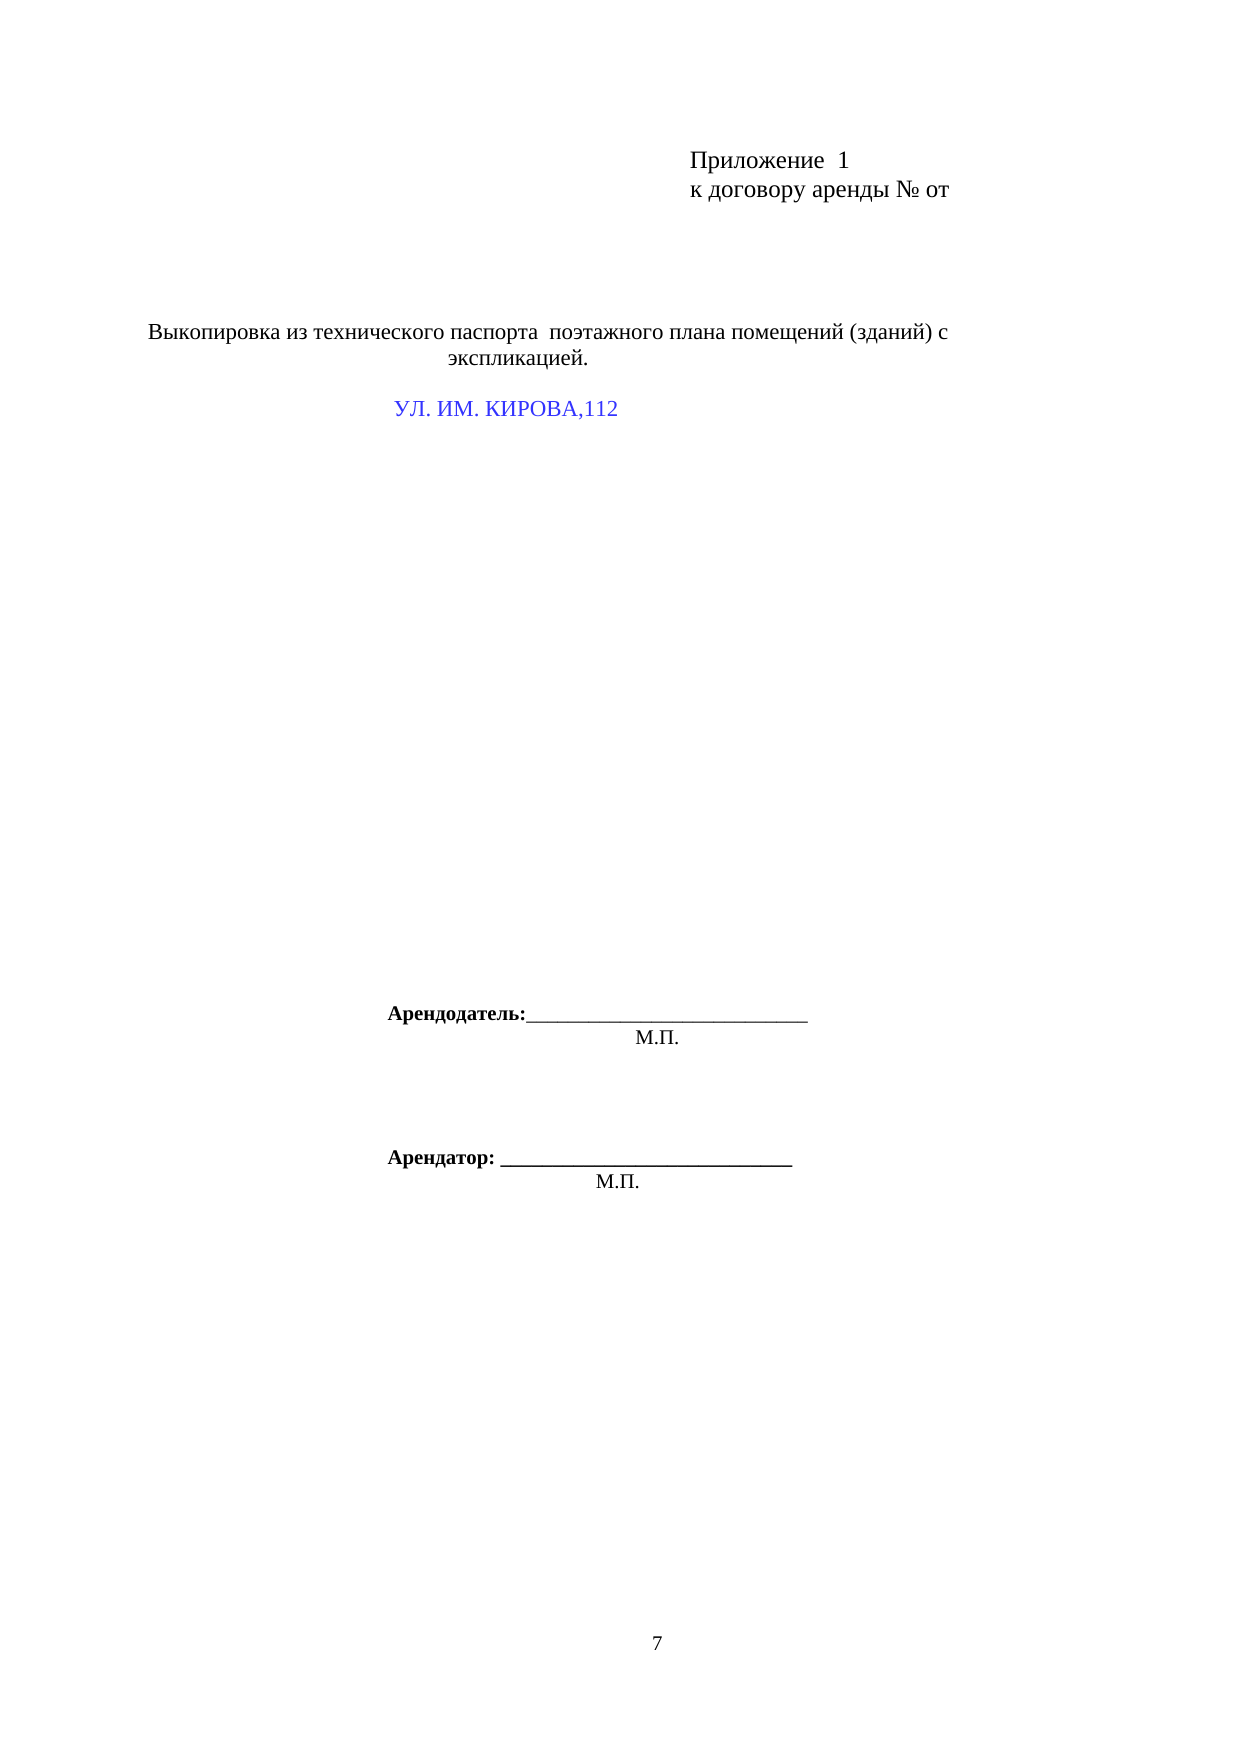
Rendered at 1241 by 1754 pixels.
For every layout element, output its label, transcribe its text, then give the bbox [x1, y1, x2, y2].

text М.П. [148, 1169, 1166, 1193]
text к договору аренды № от [148, 174, 1166, 203]
text Арендатор: ____________________________ [148, 1145, 1166, 1169]
text Выкопировка из технического паспорта поэтажного плана помещений (зданий) с [148, 318, 1166, 344]
text УЛ. ИМ. КИРОВА,112 [148, 394, 1166, 421]
text М.П. [148, 1025, 1166, 1049]
text экспликацией. [148, 344, 1166, 371]
text Приложение 1 [298, 145, 1166, 174]
text Арендодатель:___________________________ [148, 1001, 1166, 1025]
